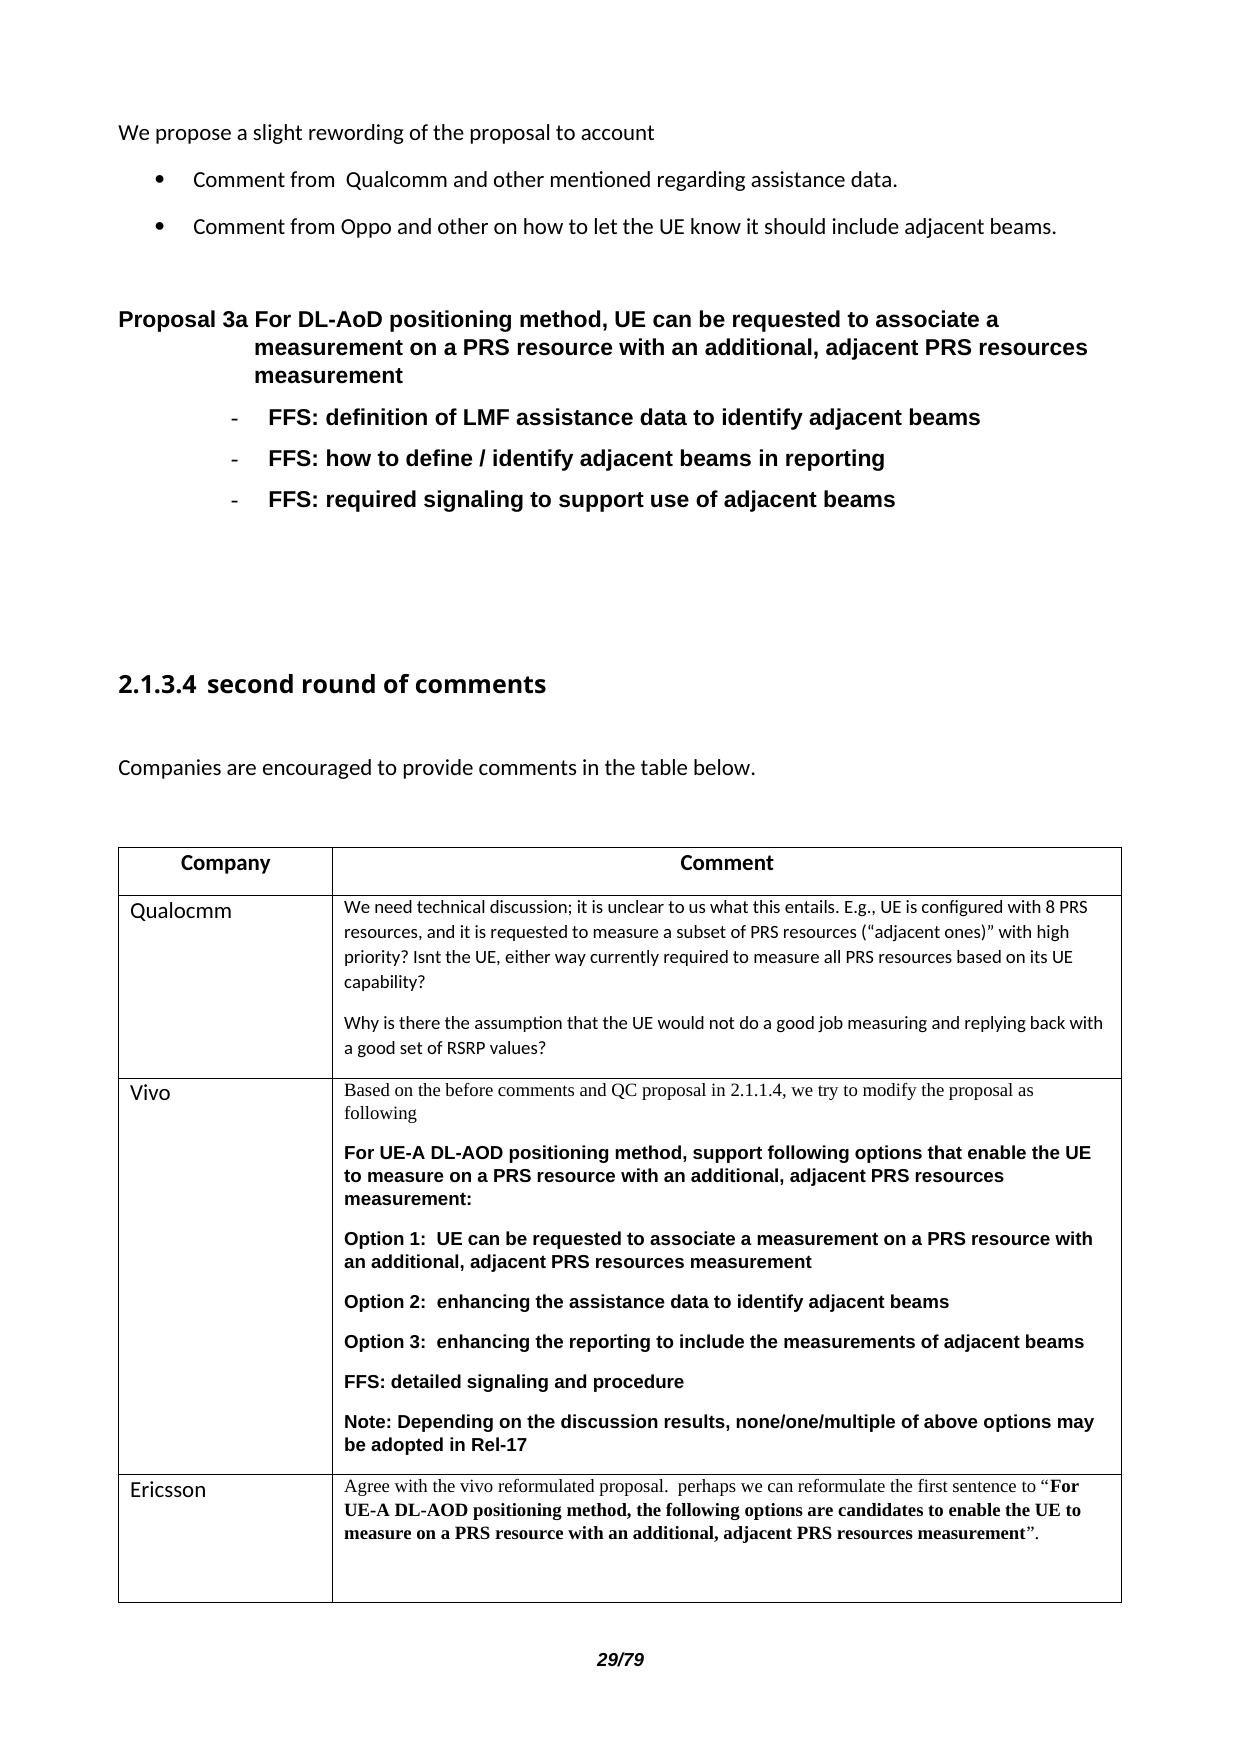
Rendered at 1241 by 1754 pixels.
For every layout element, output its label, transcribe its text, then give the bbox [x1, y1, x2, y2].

table_cell Vivo [119, 1079, 332, 1474]
table_header Comment [333, 848, 1121, 895]
list Comment from Oppo and other on how to let the UE know it should include adjacent beams. [156, 212, 1122, 240]
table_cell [333, 1475, 1121, 1602]
list FFS: how to define / identify adjacent beams in reporting [231, 444, 1122, 471]
table_header Company [119, 848, 332, 895]
table_cell We need technical discussion; it is unclear to us what this entails. E.g., UE is configured with 8 PRS resources, and it is requested to measure a subset of PRS resources (“adjacent ones)” with high priority? Isnt the UE, either way currently required to measure all PRS resources based on its UE capability? Why is there the assumption that the UE would not do a good job measuring and replying back with a good set of RSRP values? [333, 896, 1121, 1077]
table_cell Qualocmm [119, 896, 332, 1077]
table_cell Based on the before comments and QC proposal in 2.1.1.4, we try to modify the proposal as following For UE-A DL-AOD positioning method, support following options that enable the UE to measure on a PRS resource with an additional, adjacent PRS resources measurement: Option 1: UE can be requested to associate a measurement on a PRS resource with an additional, adjacent PRS resources measurement Option 2: enhancing the assistance data to identify adjacent beams Option 3: enhancing the reporting to include the measurements of adjacent beams FFS: detailed signaling and procedure Note: Depending on the discussion results, none/one/multiple of above options may be adopted in Rel-17 [333, 1079, 1121, 1474]
table_cell Ericsson [119, 1475, 332, 1602]
subtitle second round of comments [118, 667, 1122, 701]
text We propose a slight rewording of the proposal to account [118, 118, 1122, 146]
list FFS: required signaling to support use of adjacent beams [231, 486, 1122, 512]
text Companies are encouraged to provide comments in the table below. [118, 753, 1122, 781]
list FFS: definition of LMF assistance data to identify adjacent beams [231, 403, 1122, 430]
text Proposal 3a For DL-AoD positioning method, UE can be requested to associate a measurement on a PRS resource with an additional, adjacent PRS resources measurement [118, 306, 1122, 389]
list Comment from Qualcomm and other mentioned regarding assistance data. [156, 165, 1122, 193]
